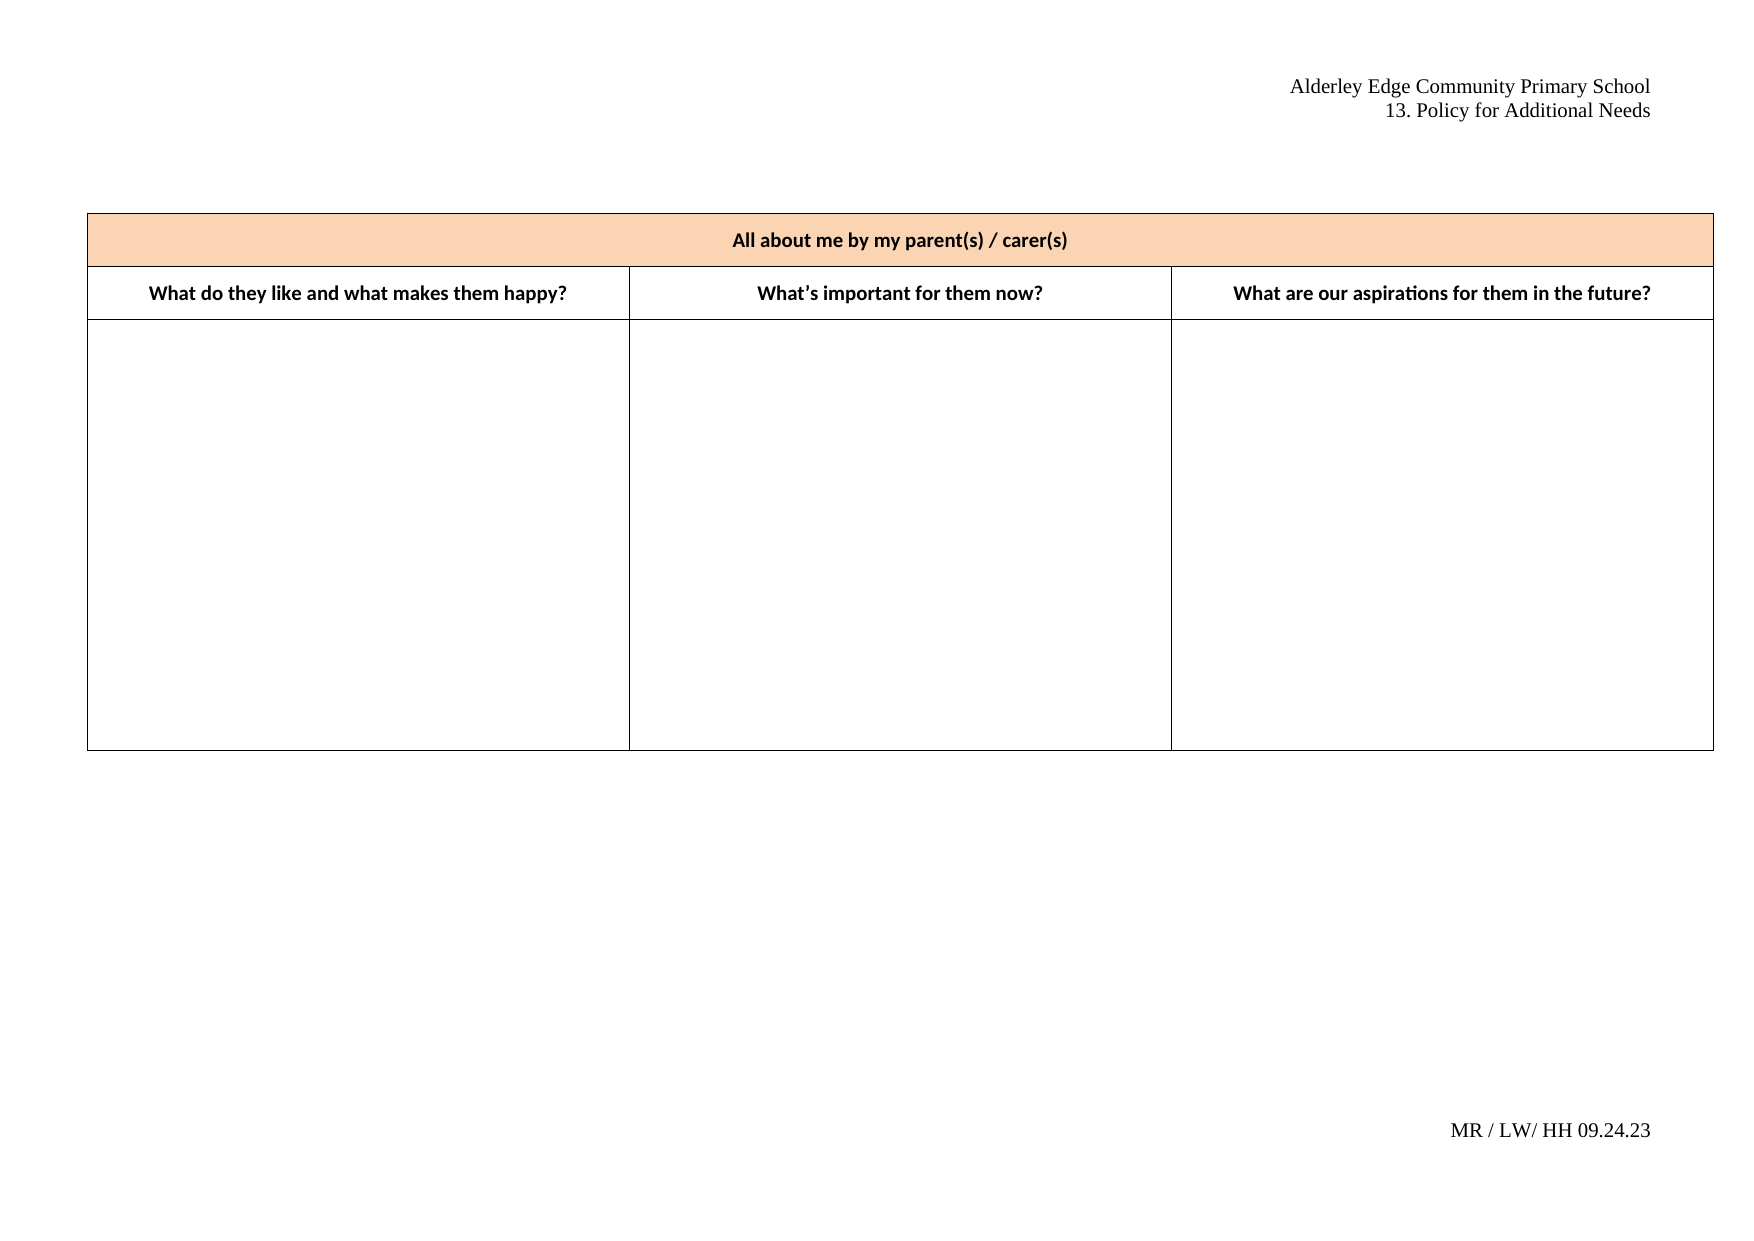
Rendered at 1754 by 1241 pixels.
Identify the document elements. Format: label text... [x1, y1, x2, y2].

table_cell [88, 320, 629, 750]
table_cell What’s important for them now? [630, 267, 1171, 319]
table_cell [1172, 320, 1713, 750]
table_header All about me by my parent(s) / carer(s) [88, 214, 1713, 266]
table_cell What are our aspirations for them in the future? [1172, 267, 1713, 319]
table_cell [630, 320, 1171, 750]
table_cell What do they like and what makes them happy? [88, 267, 629, 319]
